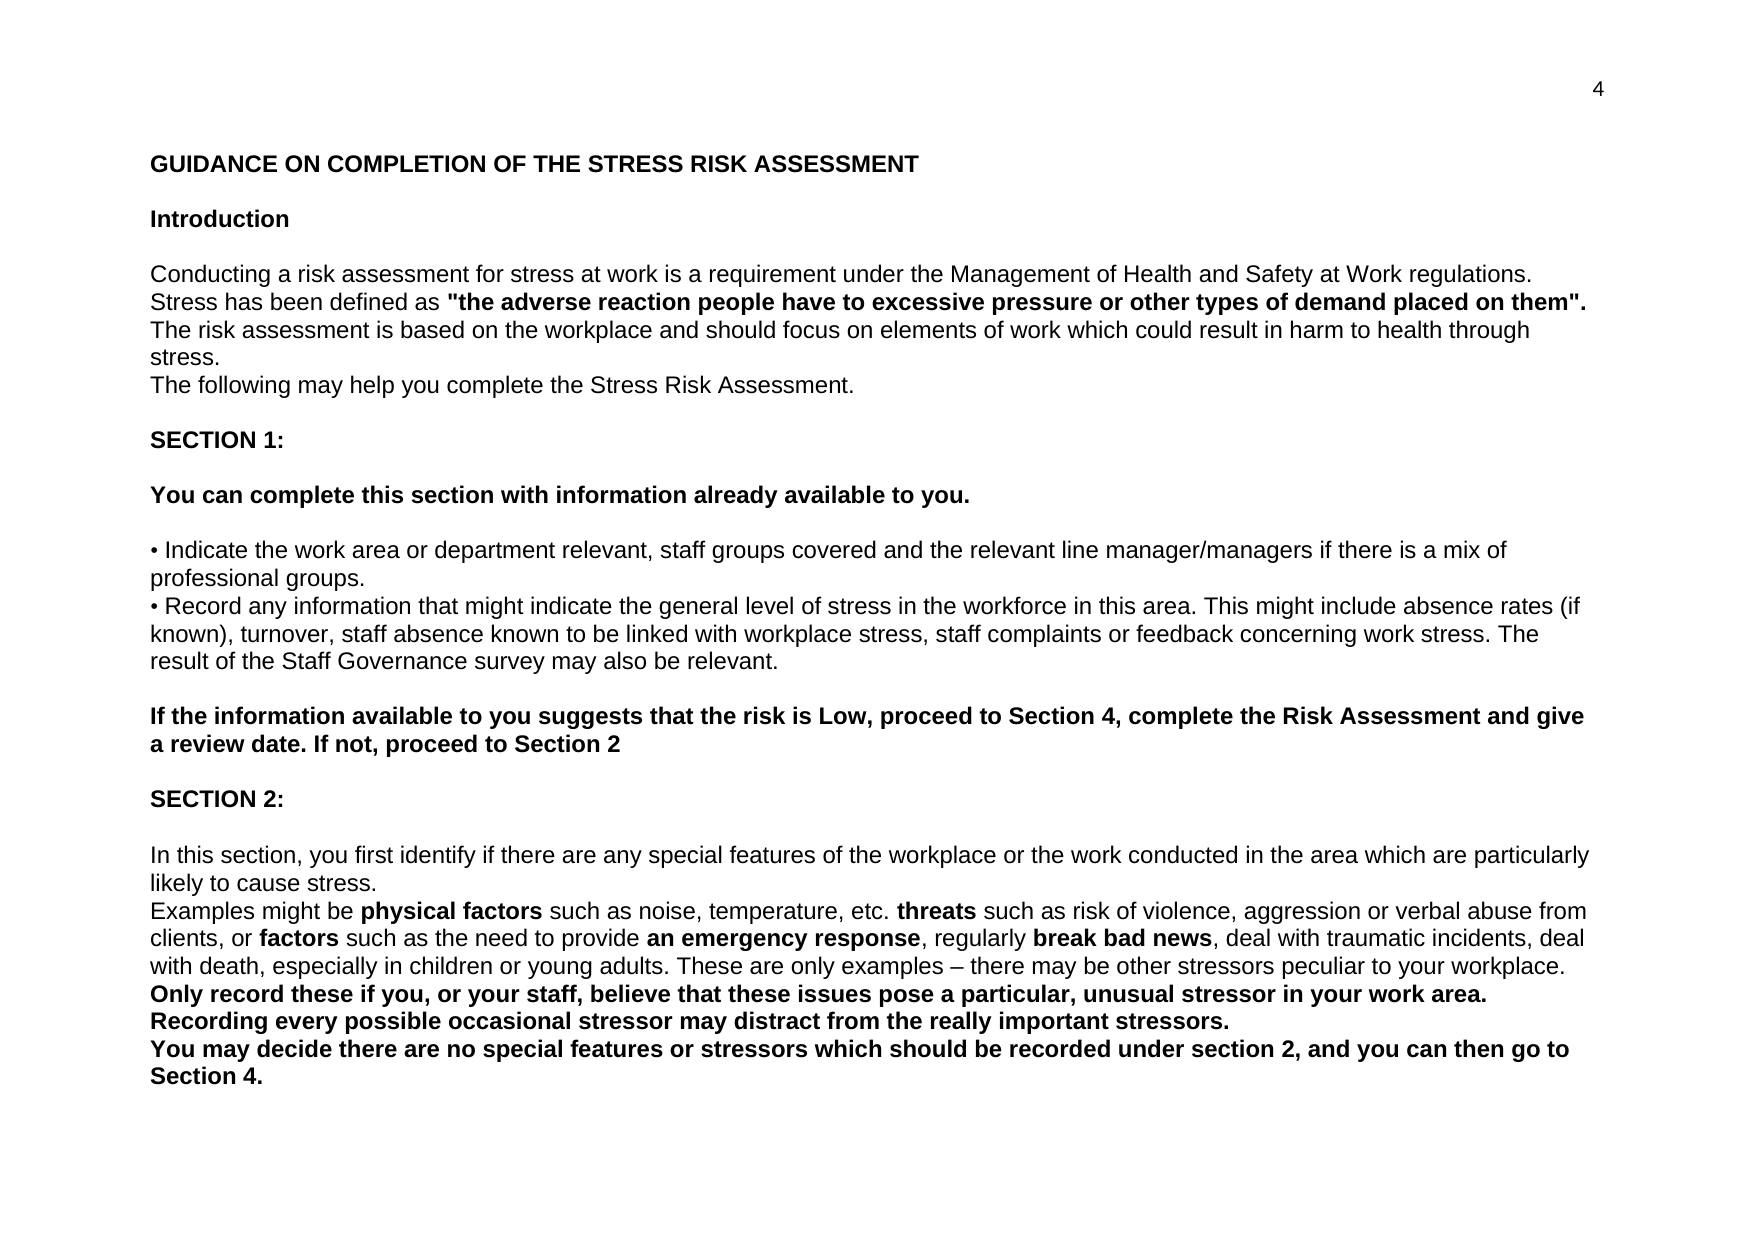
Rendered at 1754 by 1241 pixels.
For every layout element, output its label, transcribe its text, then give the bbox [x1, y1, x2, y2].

text • Indicate the work area or department relevant, staff groups covered and the relevant line manager/managers if there is a mix of professional groups. [150, 536, 1604, 592]
text You can complete this section with information already available to you. [150, 481, 1604, 509]
text SECTION 1: [150, 426, 1604, 454]
text You may decide there are no special features or stressors which should be recorded under section 2, and you can then go to Section 4. [150, 1035, 1604, 1090]
text If the information available to you suggests that the risk is Low, proceed to Section 4, complete the Risk Assessment and give a review date. If not, proceed to Section 2 [150, 702, 1604, 757]
text Examples might be physical factors such as noise, temperature, etc. threats such as risk of violence, aggression or verbal abuse from clients, or factors such as the need to provide an emergency response, regularly break bad news, deal with traumatic incidents, deal with death, especially in children or young adults. These are only examples – there may be other stressors peculiar to your workplace. [150, 897, 1604, 979]
text • Record any information that might indicate the general level of stress in the workforce in this area. This might include absence rates (if known), turnover, staff absence known to be linked with workplace stress, staff complaints or feedback concerning work stress. The result of the Staff Governance survey may also be relevant. [150, 592, 1604, 675]
text Conducting a risk assessment for stress at work is a requirement under the Management of Health and Safety at Work regulations. Stress has been defined as "the adverse reaction people have to excessive pressure or other types of demand placed on them". The risk assessment is based on the workplace and should focus on elements of work which could result in harm to health through stress. [150, 260, 1604, 371]
text GUIDANCE ON COMPLETION OF THE STRESS RISK ASSESSMENT [150, 150, 1604, 178]
text In this section, you first identify if there are any special features of the workplace or the work conducted in the area which are particularly likely to cause stress. [150, 841, 1604, 897]
text The following may help you complete the Stress Risk Assessment. [150, 371, 1604, 398]
text SECTION 2: [150, 785, 1604, 813]
text Only record these if you, or your staff, believe that these issues pose a particular, unusual stressor in your work area. Recording every possible occasional stressor may distract from the really important stressors. [150, 979, 1604, 1035]
text Introduction [150, 205, 1604, 233]
